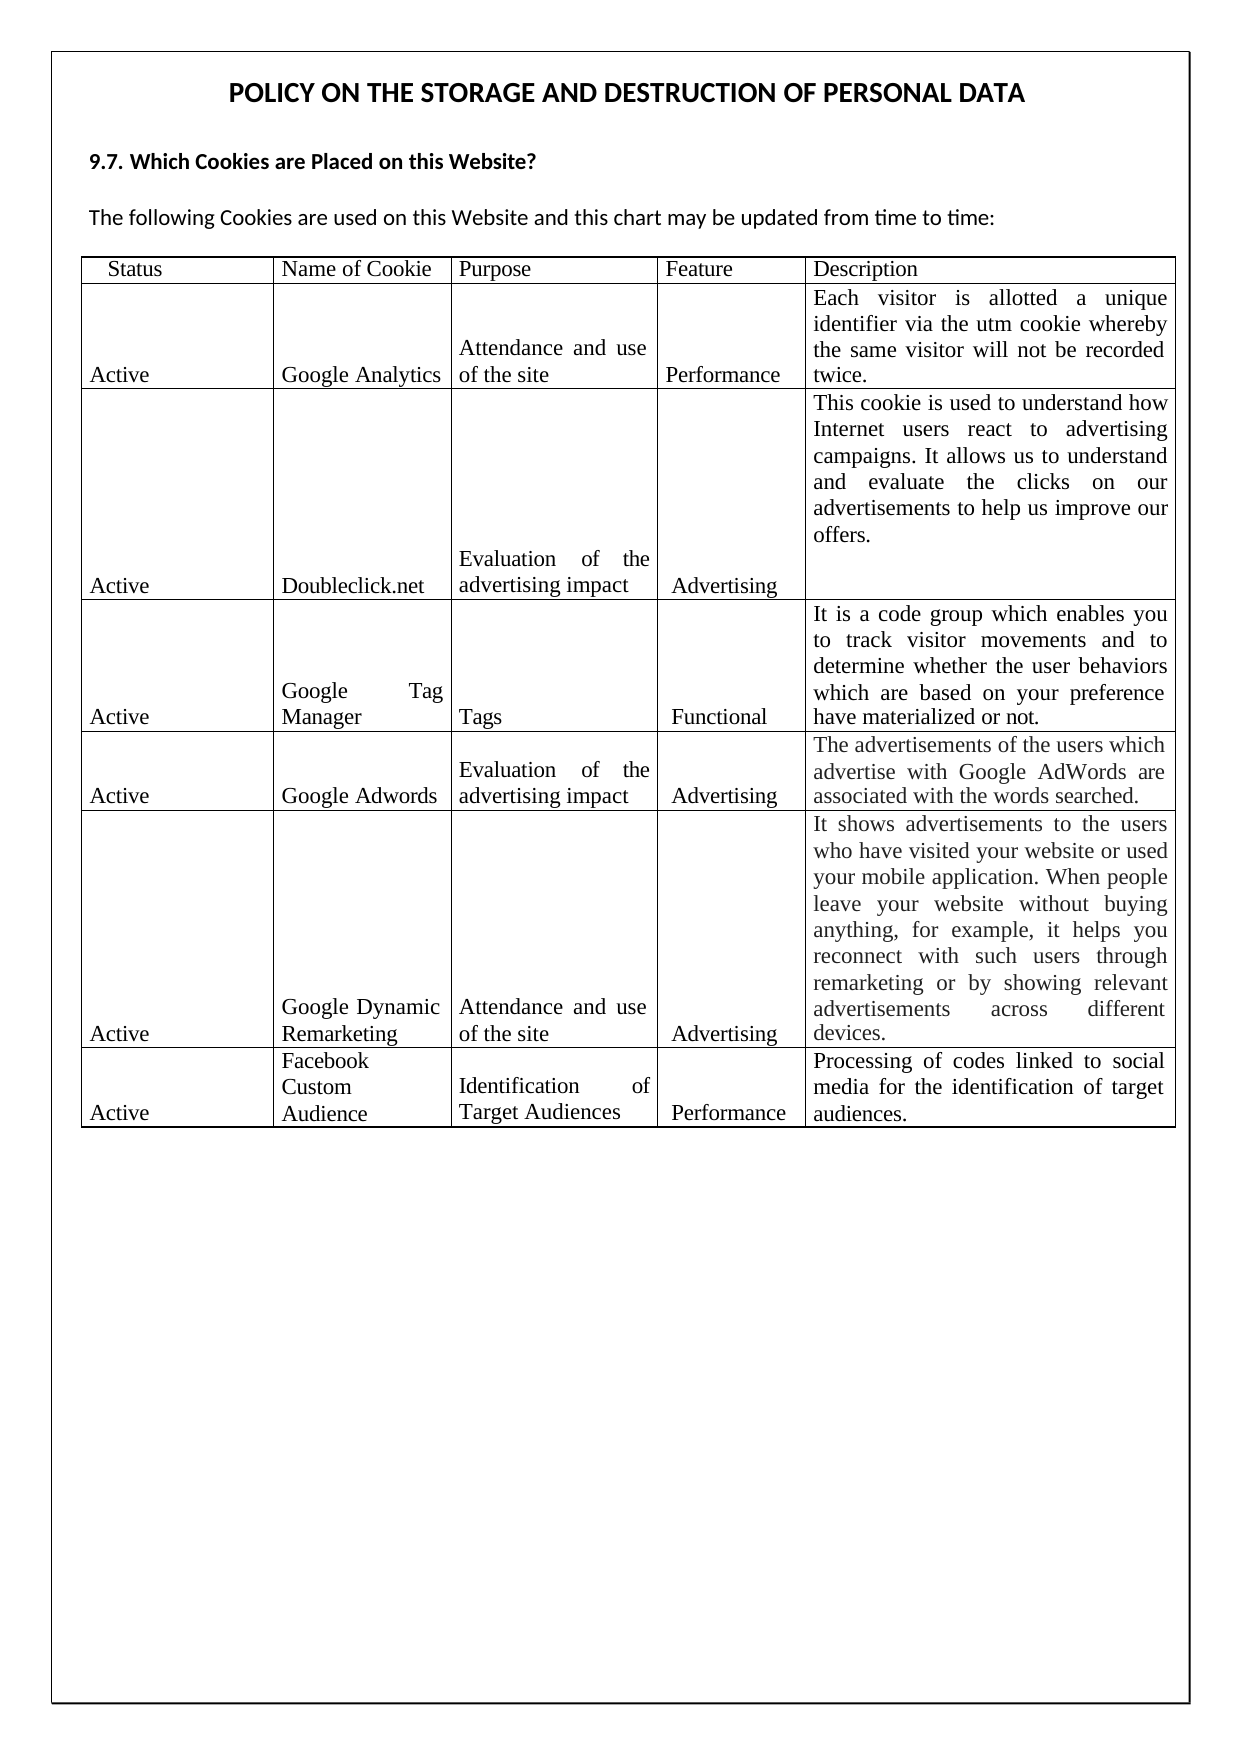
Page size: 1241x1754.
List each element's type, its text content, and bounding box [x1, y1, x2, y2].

subtitle Which Cookies are Placed on this Website? [89, 147, 1181, 175]
table_cell Active [82, 284, 273, 388]
table_cell Functional [658, 600, 805, 731]
table_cell Processing of codes linked to social media for the identification of target audiences. [806, 1048, 1175, 1126]
table_cell This cookie is used to understand how Internet users react to advertising campaigns. It allows us to understand and evaluate the clicks on our advertisements to help us improve our offers. [806, 389, 1175, 599]
table_cell Google Adwords [274, 732, 451, 809]
table_cell Advertising [658, 389, 805, 599]
table_cell Active [82, 389, 273, 599]
table_cell The advertisements of the users which advertise with Google AdWords are associated with the words searched. [806, 732, 1175, 809]
table_cell Google Analytics [274, 284, 451, 388]
table_cell Evaluation of the advertising impact [452, 389, 657, 599]
table_cell Active [82, 1048, 273, 1126]
table_cell Advertising [658, 811, 805, 1047]
table_cell Performance [658, 284, 805, 388]
table_header Name of Cookie [274, 258, 451, 282]
table_cell Each visitor is allotted a unique identifier via the utm cookie whereby the same visitor will not be recorded twice. [806, 284, 1175, 388]
table_header Purpose [452, 258, 657, 282]
text The following Cookies are used on this Website and this chart may be updated from time to time: [89, 203, 1181, 231]
table_cell Active [82, 732, 273, 809]
table_cell Active [82, 600, 273, 731]
table_cell Performance [658, 1048, 805, 1126]
table_cell Active [82, 811, 273, 1047]
table_header Status [82, 258, 273, 282]
table_header Feature [658, 258, 805, 282]
table_cell Identification of Target Audiences [452, 1048, 657, 1126]
table_cell Attendance and use of the site [452, 284, 657, 388]
table_cell Tags [452, 600, 657, 731]
table_cell Facebook Custom Audience [274, 1048, 451, 1126]
table_cell Doubleclick.net [274, 389, 451, 599]
table_cell Evaluation of the advertising impact [452, 732, 657, 809]
table_cell It shows advertisements to the users who have visited your website or used your mobile application. When people leave your website without buying anything, for example, it helps you reconnect with such users through remarketing or by showing relevant advertisements across different devices. [806, 811, 1175, 1047]
table_cell It is a code group which enables you to track visitor movements and to determine whether the user behaviors which are based on your preference have materialized or not. [806, 600, 1175, 731]
table_cell Google Dynamic Remarketing [274, 811, 451, 1047]
table_cell Advertising [658, 732, 805, 809]
table_cell Attendance and use of the site [452, 811, 657, 1047]
table_cell Google Tag Manager [274, 600, 451, 731]
table_header Description [806, 258, 1175, 282]
